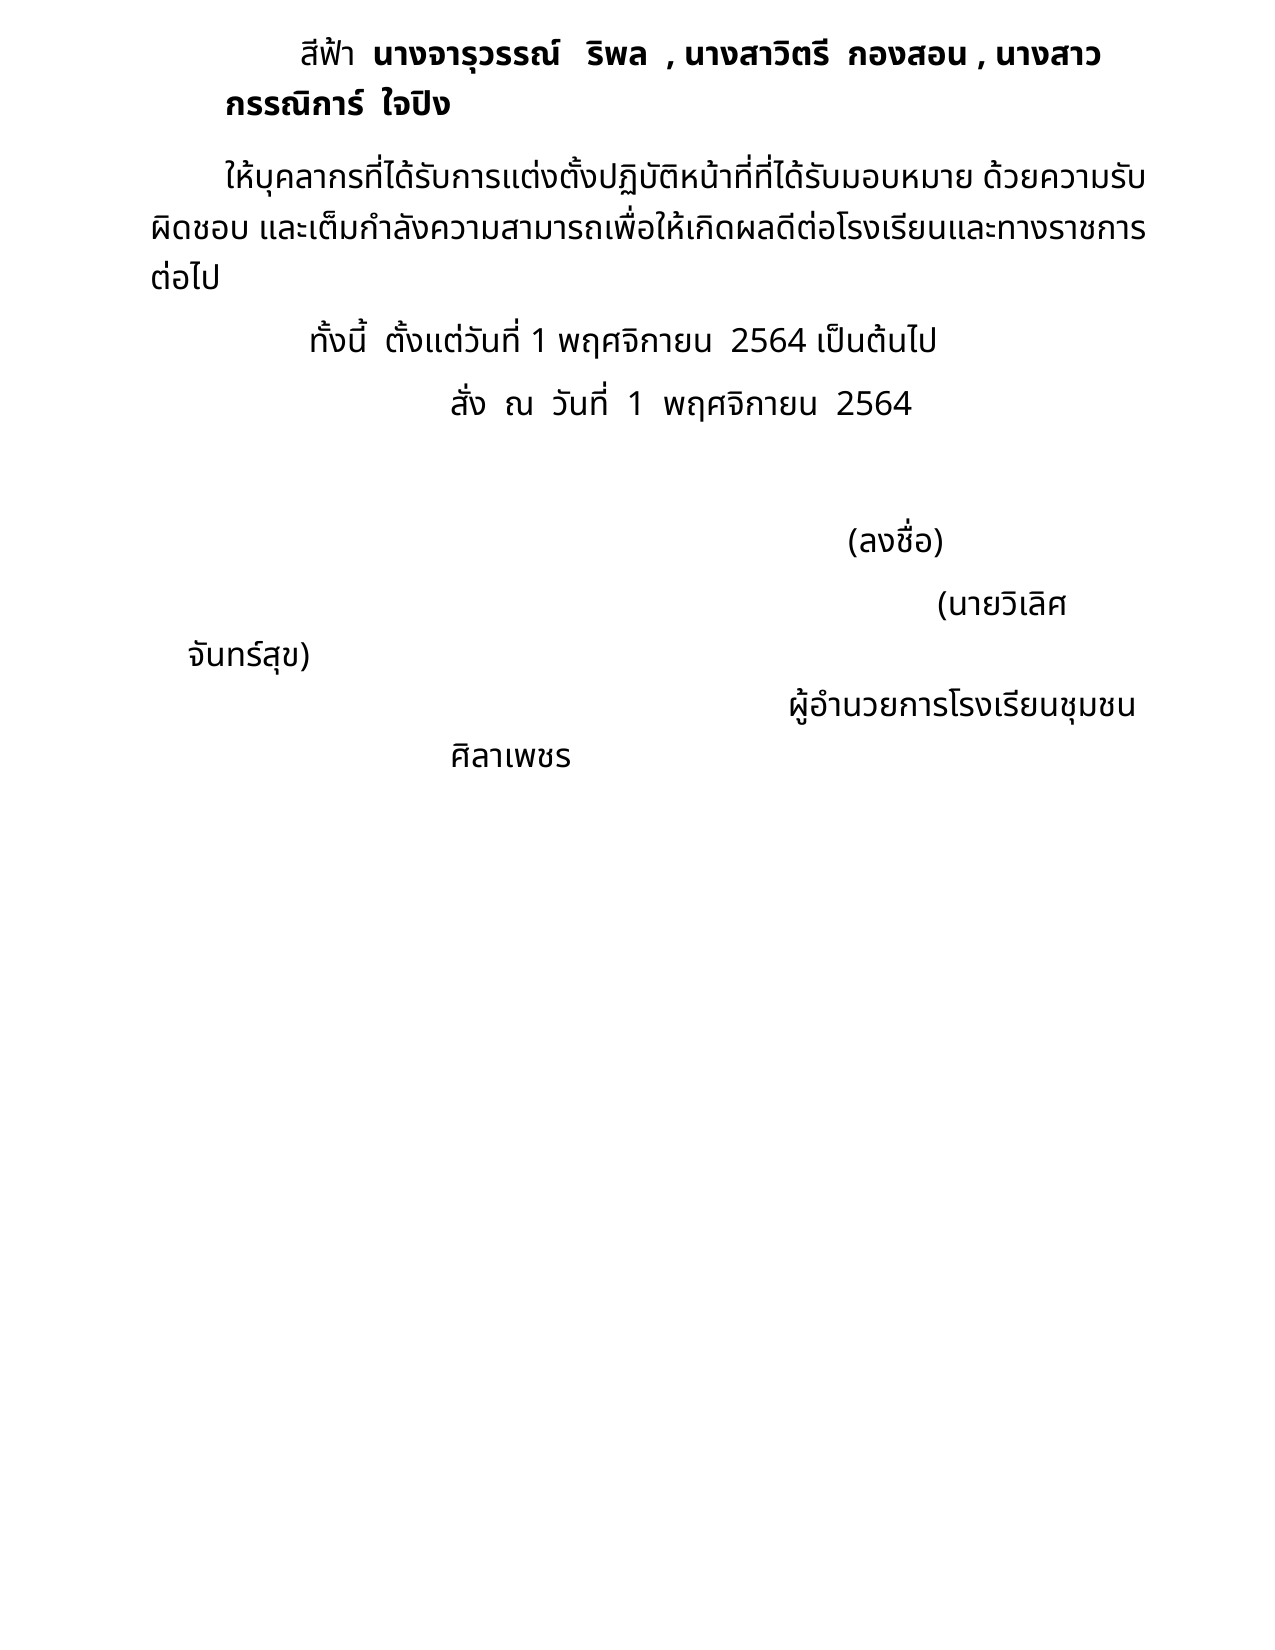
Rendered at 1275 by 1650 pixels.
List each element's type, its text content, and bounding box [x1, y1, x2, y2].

text (นายวิเลิศ จันทร์สุข) [187, 580, 1181, 681]
text สีฟ้า นางจารุวรรณ์ ริพล , นางสาวิตรี กองสอน , นางสาวกรรณิการ์ ใจปิง [225, 29, 1181, 131]
text สั่ง ณ วันที่ 1 พฤศจิกายน 2564 [187, 380, 1181, 431]
text ให้บุคลากรที่ได้รับการแต่งตั้งปฏิบัติหน้าที่ที่ได้รับมอบหมาย ด้วยความรับผิดชอบ และเต็มกำลังความสามารถเพื่อให้เกิดผลดีต่อโรงเรียนและทางราชการต่อไป [150, 153, 1181, 304]
text ผู้อำนวยการโรงเรียนชุมชนศิลาเพชร [450, 681, 1181, 782]
text ทั้งนี้ ตั้งแต่วันที่ 1 พฤศจิกายน 2564 เป็นต้นไป [150, 317, 1181, 368]
text (ลงชื่อ) [187, 517, 1181, 567]
